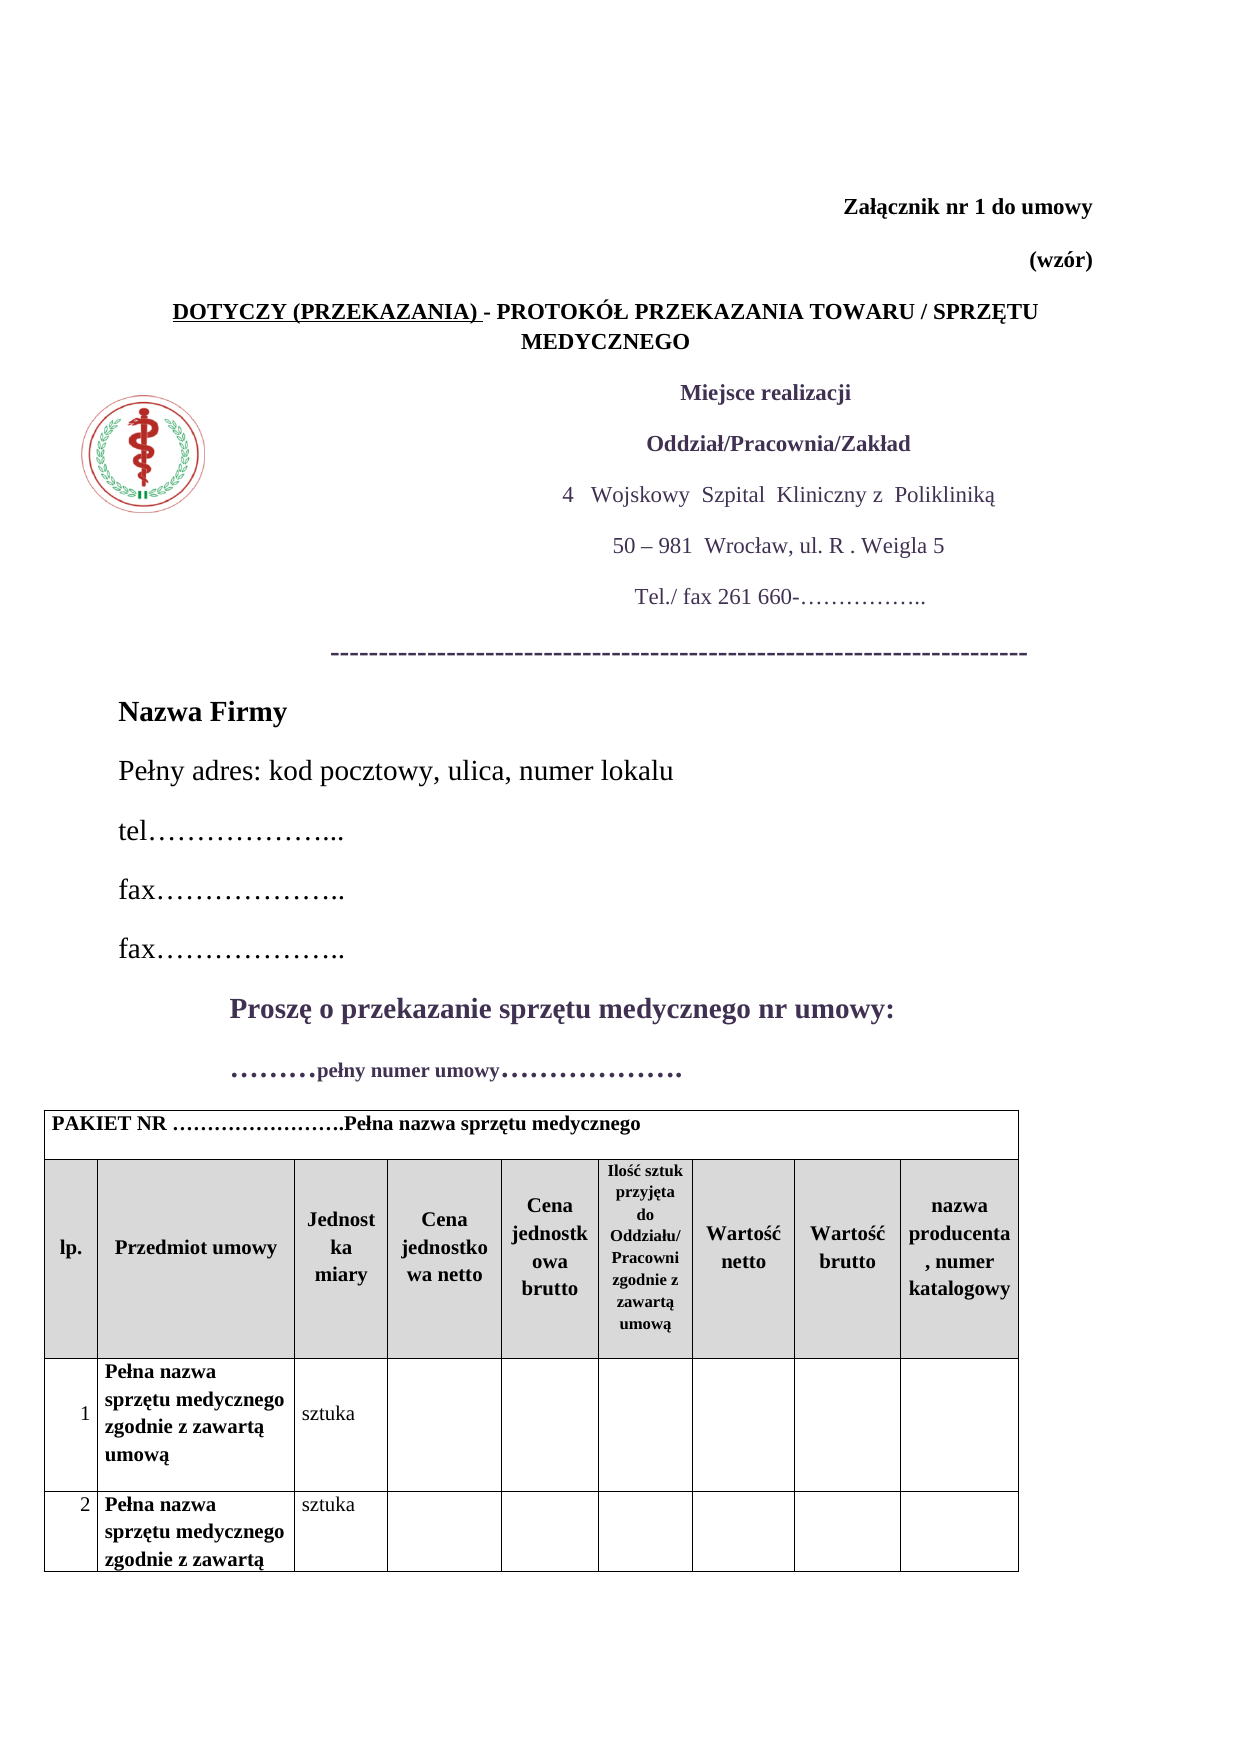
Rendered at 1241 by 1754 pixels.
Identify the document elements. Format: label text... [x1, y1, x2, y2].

table_cell [901, 1359, 1018, 1491]
table_cell lp. [45, 1160, 97, 1358]
table_cell [388, 1492, 501, 1571]
table_cell [693, 1492, 794, 1571]
text Nazwa Firmy [118, 694, 1093, 727]
table_cell Wartość brutto [795, 1160, 900, 1358]
text fax……………….. [118, 931, 1093, 965]
table_cell 1 [45, 1359, 97, 1491]
table_cell [795, 1492, 900, 1571]
text DOTYCZY (PRZEKAZANIA) - PROTOKÓŁ PRZEKAZANIA TOWARU / SPRZĘTU MEDYCZNEGO [118, 298, 1093, 354]
table_cell Przedmiot umowy [98, 1160, 294, 1358]
text Załącznik nr 1 do umowy [118, 193, 1093, 219]
table_cell sztuka [295, 1492, 387, 1571]
text 50 – 981 Wrocław, ul. R . Weigla 5 [464, 532, 1093, 559]
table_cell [98, 1492, 294, 1571]
text Oddział/Pracownia/Zakład [464, 430, 1093, 457]
text Proszę o przekazanie sprzętu medycznego nr umowy: [133, 991, 1093, 1024]
text ………pełny numer umowy………………. [133, 1050, 1093, 1084]
table_cell [599, 1359, 692, 1491]
text Miejsce realizacji [236, 379, 1093, 406]
picture [81, 395, 205, 513]
table_cell [693, 1359, 794, 1491]
text fax……………….. [118, 872, 1093, 906]
text Tel./ fax 261 660-…………….. [634, 583, 1093, 610]
table_cell [901, 1492, 1018, 1571]
table_cell Ilość sztuk przyjęta do Oddziału/ Pracowni zgodnie z zawartą umową [599, 1160, 692, 1358]
text 4 Wojskowy Szpital Kliniczny z Polikliniką [464, 481, 1093, 508]
text (wzór) [118, 246, 1093, 272]
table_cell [98, 1359, 294, 1491]
table_cell 2 [45, 1492, 97, 1571]
table_cell Wartość netto [693, 1160, 794, 1358]
table_cell Cena jednostkowa brutto [502, 1160, 598, 1358]
text ------------------------------------------------------------------------ [192, 634, 1093, 668]
table_cell [502, 1359, 598, 1491]
table_cell sztuka [295, 1359, 387, 1491]
table_cell nazwa producenta, numer katalogowy [901, 1160, 1018, 1358]
text Pełny adres: kod pocztowy, ulica, numer lokalu [118, 753, 1093, 787]
table_cell [599, 1492, 692, 1571]
table_cell [502, 1492, 598, 1571]
text tel………………... [118, 813, 1093, 846]
table_cell [388, 1359, 501, 1491]
table_cell Cena jednostkowa netto [388, 1160, 501, 1358]
table_cell [795, 1359, 900, 1491]
table_header PAKIET NR …………………….Pełna nazwa sprzętu medycznego [45, 1111, 1018, 1159]
table_cell Jednostka miary [295, 1160, 387, 1358]
